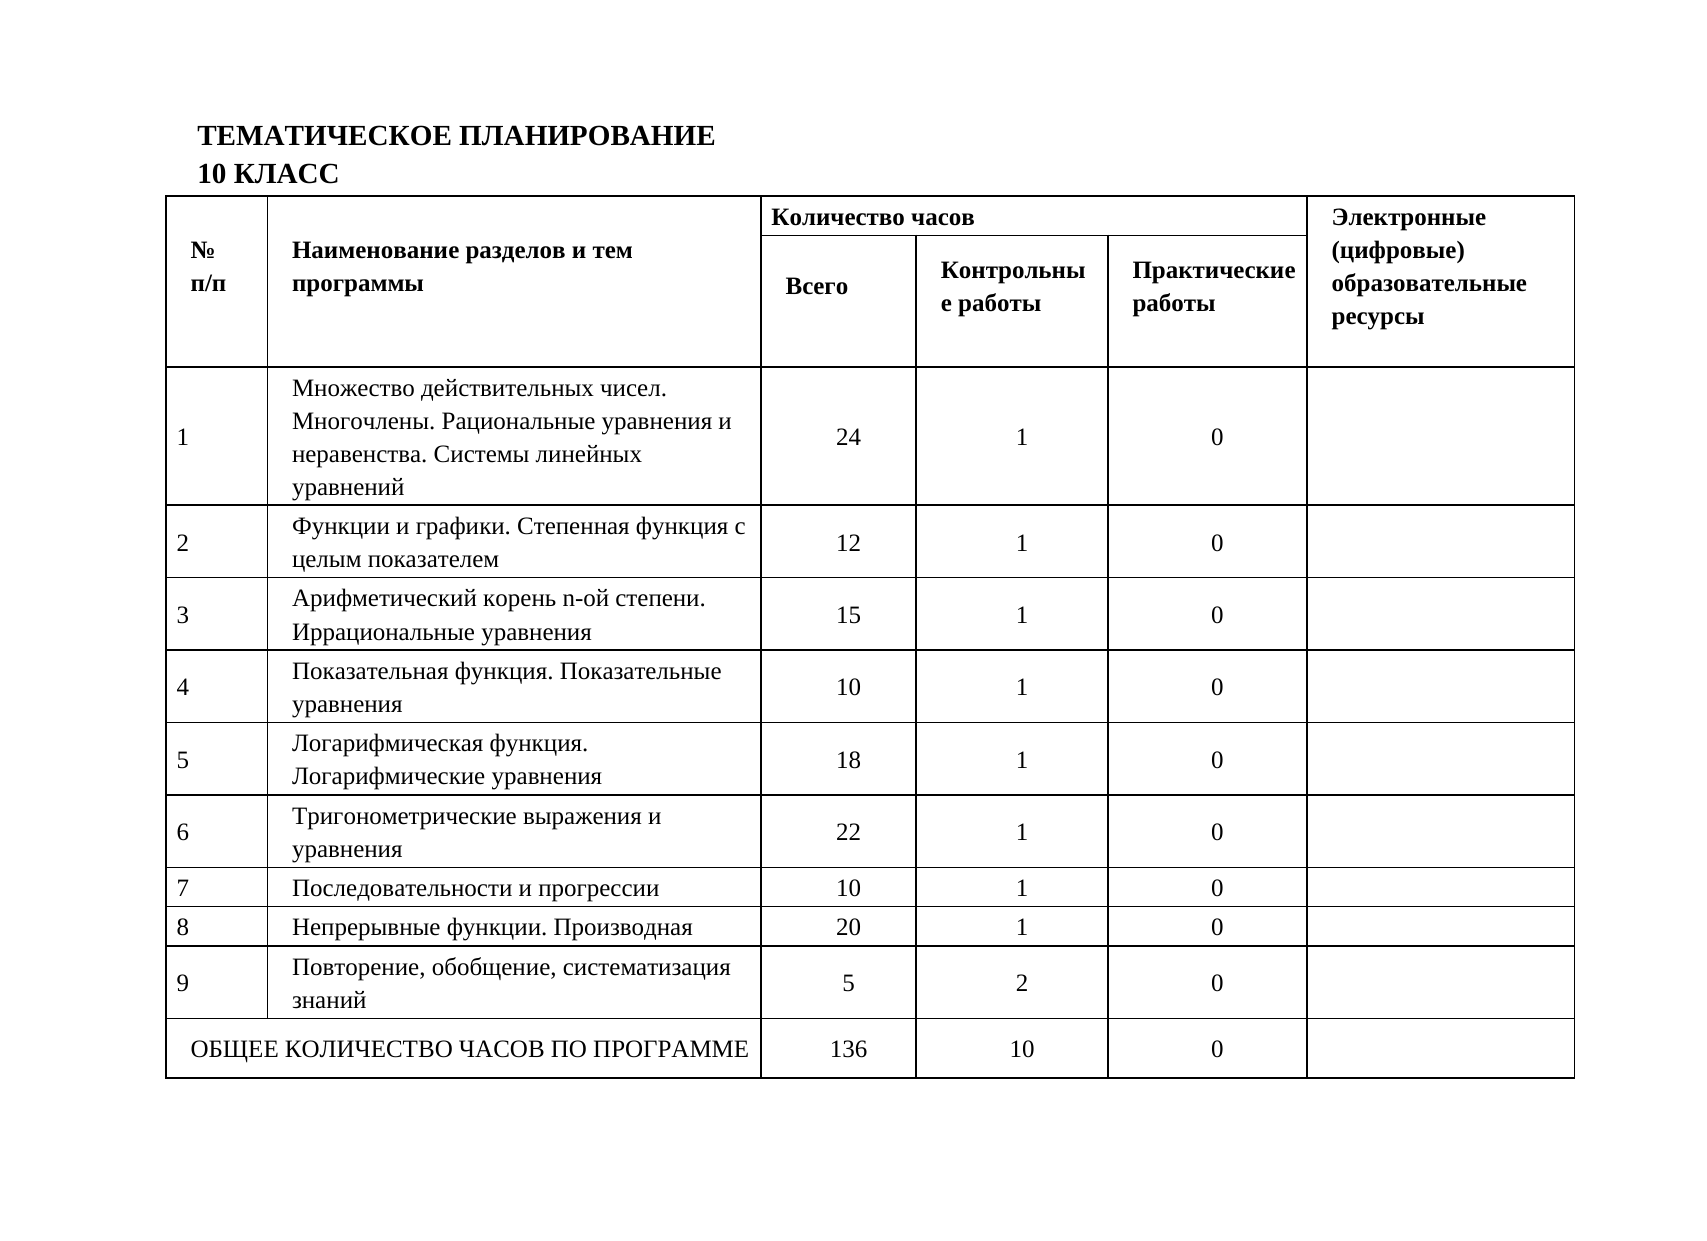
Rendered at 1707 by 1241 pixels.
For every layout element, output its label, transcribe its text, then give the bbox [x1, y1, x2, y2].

table_cell 0 [1109, 651, 1306, 722]
table_cell 1 [917, 723, 1107, 794]
table_cell Показательная функция. Показательные уравнения [268, 651, 760, 722]
table_cell [1308, 723, 1574, 794]
table_cell 136 [762, 1019, 915, 1077]
table_cell Повторение, обобщение, систематизация знаний [268, 947, 760, 1017]
table_cell [1308, 868, 1574, 906]
table_cell [1308, 651, 1574, 722]
table_cell 24 [762, 368, 915, 504]
table_cell 4 [167, 651, 267, 722]
table_cell 1 [917, 907, 1107, 945]
table_cell Непрерывные функции. Производная [268, 907, 760, 945]
table_header Количество часов [762, 197, 1306, 234]
table_cell [1308, 947, 1574, 1017]
text ТЕМАТИЧЕСКОЕ ПЛАНИРОВАНИЕ [190, 118, 1618, 152]
table_cell Арифметический корень n-ой степени. Иррациональные уравнения [268, 578, 760, 649]
table_cell 5 [762, 947, 915, 1017]
table_cell 0 [1109, 368, 1306, 504]
table_cell 0 [1109, 947, 1306, 1017]
table_cell 1 [917, 368, 1107, 504]
table_cell 7 [167, 868, 267, 906]
table_cell 0 [1109, 506, 1306, 577]
table_cell 1 [167, 368, 267, 504]
table_cell 5 [167, 723, 267, 794]
table_cell [1308, 907, 1574, 945]
table_cell 1 [917, 651, 1107, 722]
table_cell 15 [762, 578, 915, 649]
table_cell 1 [917, 506, 1107, 577]
text 10 КЛАСС [190, 157, 1618, 190]
table_cell 18 [762, 723, 915, 794]
table_cell Практические работы [1109, 236, 1306, 366]
table_cell [1308, 1019, 1574, 1077]
table_cell Всего [762, 236, 915, 366]
table_cell 2 [167, 506, 267, 577]
table_cell Контрольные работы [917, 236, 1107, 366]
table_cell 2 [917, 947, 1107, 1017]
table_cell 1 [917, 868, 1107, 906]
table_cell [1308, 796, 1574, 866]
table_cell [1308, 506, 1574, 577]
table_cell [1308, 578, 1574, 649]
table_cell Функции и графики. Степенная функция с целым показателем [268, 506, 760, 577]
table_cell 12 [762, 506, 915, 577]
table_cell Логарифмическая функция. Логарифмические уравнения [268, 723, 760, 794]
table_cell 1 [917, 796, 1107, 866]
table_header № п/п [167, 197, 267, 366]
table_cell Множество действительных чисел. Многочлены. Рациональные уравнения и неравенства. Системы линейных уравнений [268, 368, 760, 504]
table_header Наименование разделов и тем программы [268, 197, 760, 366]
table_cell 10 [917, 1019, 1107, 1077]
table_cell Тригонометрические выражения и уравнения [268, 796, 760, 866]
table_cell Последовательности и прогрессии [268, 868, 760, 906]
table_cell 20 [762, 907, 915, 945]
table_cell 0 [1109, 796, 1306, 866]
table_cell 1 [917, 578, 1107, 649]
table_cell ОБЩЕЕ КОЛИЧЕСТВО ЧАСОВ ПО ПРОГРАММЕ [167, 1019, 760, 1077]
table_header Электронные (цифровые) образовательные ресурсы [1308, 197, 1574, 366]
table_cell [1308, 368, 1574, 504]
table_cell 0 [1109, 907, 1306, 945]
table_cell 0 [1109, 868, 1306, 906]
table_cell 8 [167, 907, 267, 945]
table_cell 10 [762, 868, 915, 906]
table_cell 22 [762, 796, 915, 866]
table_cell 0 [1109, 1019, 1306, 1077]
table_cell 9 [167, 947, 267, 1017]
table_cell 6 [167, 796, 267, 866]
table_cell 0 [1109, 578, 1306, 649]
table_cell 10 [762, 651, 915, 722]
table_cell 3 [167, 578, 267, 649]
table_cell 0 [1109, 723, 1306, 794]
